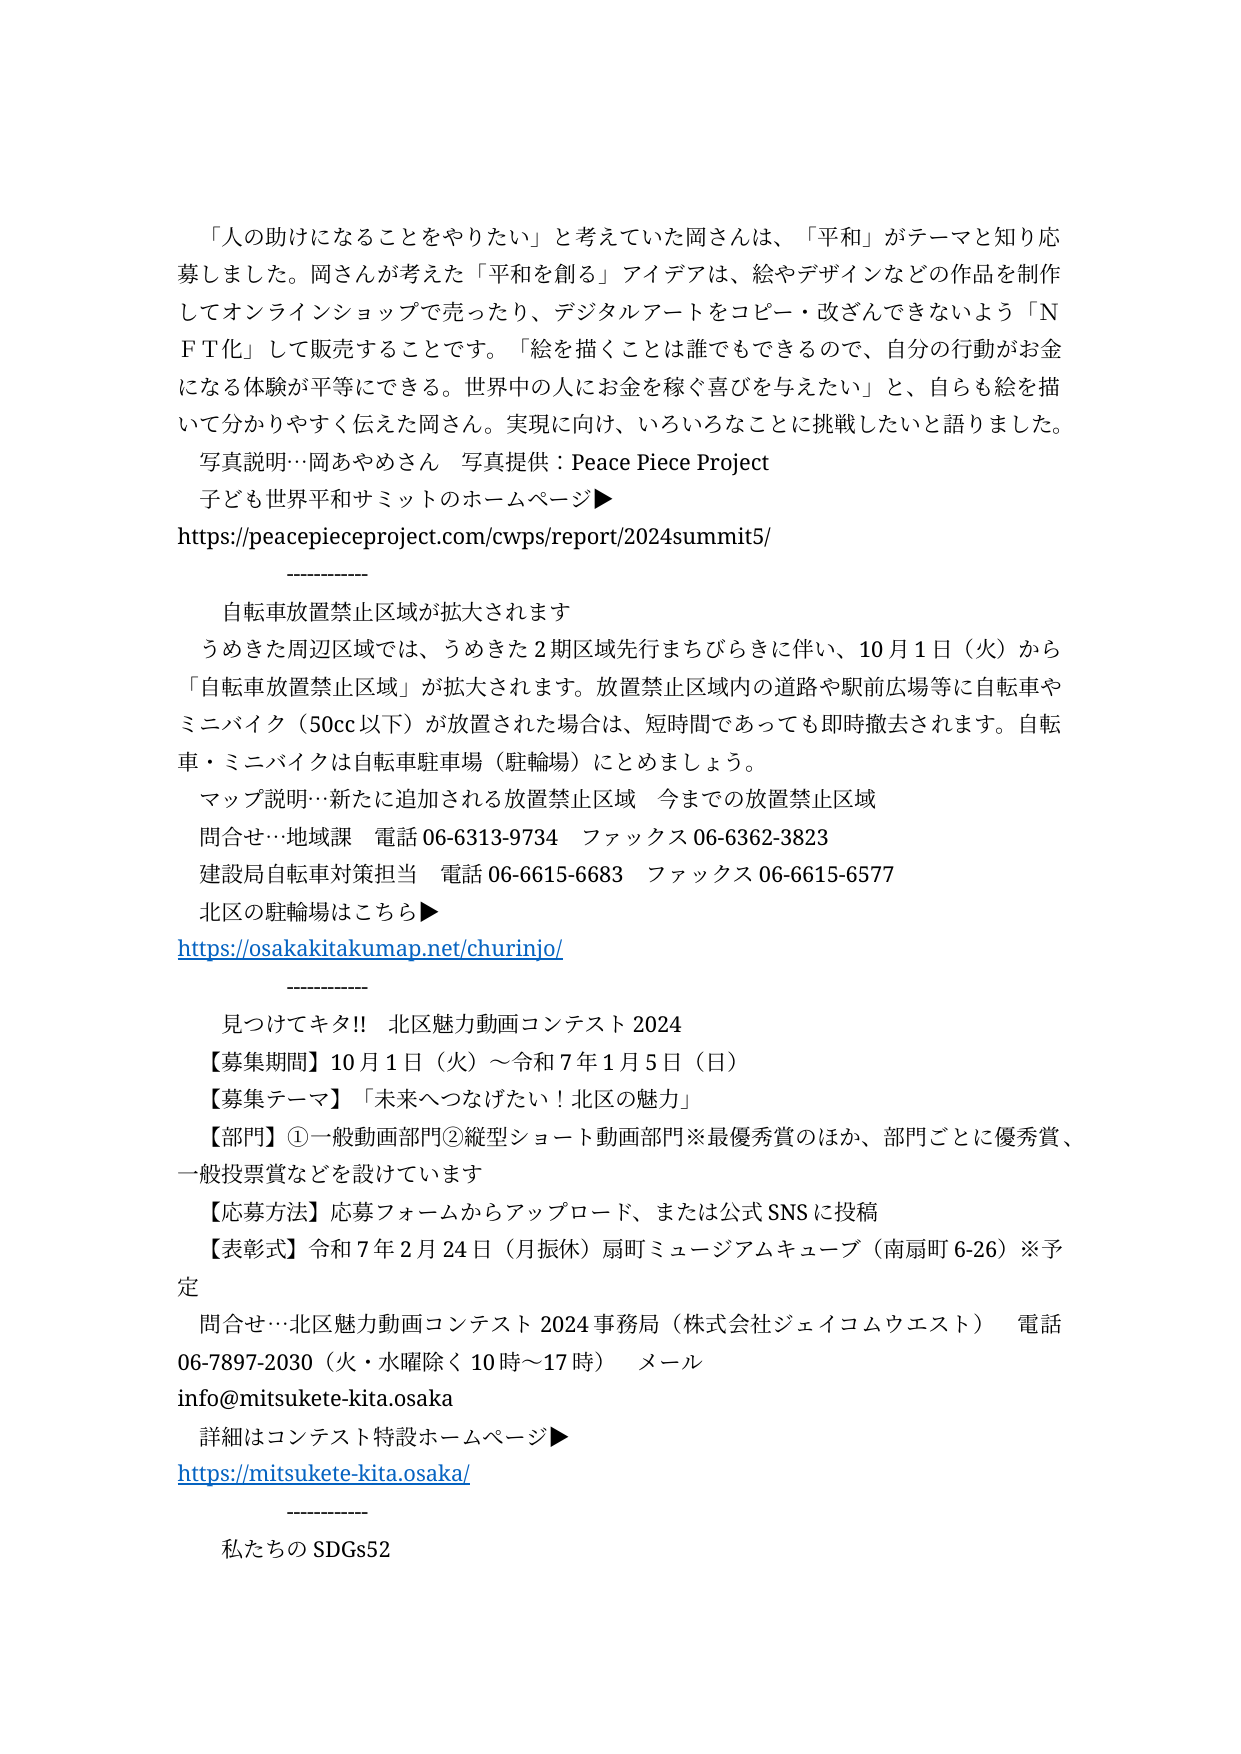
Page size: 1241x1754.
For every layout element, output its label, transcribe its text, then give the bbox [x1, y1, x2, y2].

text 【応募方法】応募フォームからアップロード、または公式SNSに投稿 [177, 1192, 1063, 1229]
text 【募集テーマ】「未来へつなげたい！北区の魅力」 [177, 1079, 1063, 1117]
text 問合せ…地域課 電話06-6313-9734 ファックス06-6362-3823 [177, 817, 1063, 854]
text ------------ [177, 554, 1063, 592]
text 私たちのSDGs52 [177, 1529, 1063, 1567]
text マップ説明…新たに追加される放置禁止区域 今までの放置禁止区域 [177, 779, 1063, 817]
text 自転車放置禁止区域が拡大されます [177, 592, 1063, 629]
text 【募集期間】10月1日（火）～令和7年1月5日（日） [177, 1042, 1063, 1079]
text ------------ [177, 967, 1063, 1004]
text 【部門】①一般動画部門②縦型ショート動画部門※最優秀賞のほか、部門ごとに優秀賞、一般投票賞などを設けています [177, 1117, 1063, 1192]
text 建設局自転車対策担当 電話06-6615-6683 ファックス06-6615-6577 [177, 854, 1063, 892]
text https://peacepieceproject.com/cwps/report/2024summit5/ [177, 517, 1063, 554]
text 写真説明…岡あやめさん 写真提供：Peace Piece Project [177, 442, 1063, 479]
text 【表彰式】令和7年2月24日（月振休）扇町ミュージアムキューブ（南扇町6-26）※予定 [177, 1229, 1063, 1304]
text うめきた周辺区域では、うめきた2期区域先行まちびらきに伴い、10月1日（火）から「自転車放置禁止区域」が拡大されます。放置禁止区域内の道路や駅前広場等に自転車やミニバイク（50cc以下）が放置された場合は、短時間であっても即時撤去されます。自転車・ミニバイクは自転車駐車場（駐輪場）にとめましょう。 [177, 629, 1063, 779]
text 子ども世界平和サミットのホームページ▶ [177, 479, 1063, 517]
text 問合せ…北区魅力動画コンテスト2024事務局（株式会社ジェイコムウエスト） 電話 06-7897-2030（火・水曜除く10時～17時） メール [177, 1304, 1063, 1379]
text https://mitsukete-kita.osaka/ [177, 1454, 1063, 1492]
text 見つけてキタ!! 北区魅力動画コンテスト2024 [177, 1004, 1063, 1042]
text ------------ [177, 1492, 1063, 1529]
text info@mitsukete-kita.osaka [177, 1379, 1063, 1417]
text 「人の助けになることをやりたい」と考えていた岡さんは、「平和」がテーマと知り応募しました。岡さんが考えた「平和を創る」アイデアは、絵やデザインなどの作品を制作してオンラインショップで売ったり、デジタルアートをコピー・改ざんできないよう「ＮＦＴ化」して販売することです。「絵を描くことは誰でもできるので、自分の行動がお金になる体験が平等にできる。世界中の人にお金を稼ぐ喜びを与えたい」と、自らも絵を描いて分かりやすく伝えた岡さん。実現に向け、いろいろなことに挑戦したいと語りました。 [177, 217, 1063, 442]
text https://osakakitakumap.net/churinjo/ [177, 929, 1063, 967]
text 詳細はコンテスト特設ホームぺージ▶ [177, 1417, 1063, 1454]
text 北区の駐輪場はこちら▶ [177, 892, 1063, 929]
